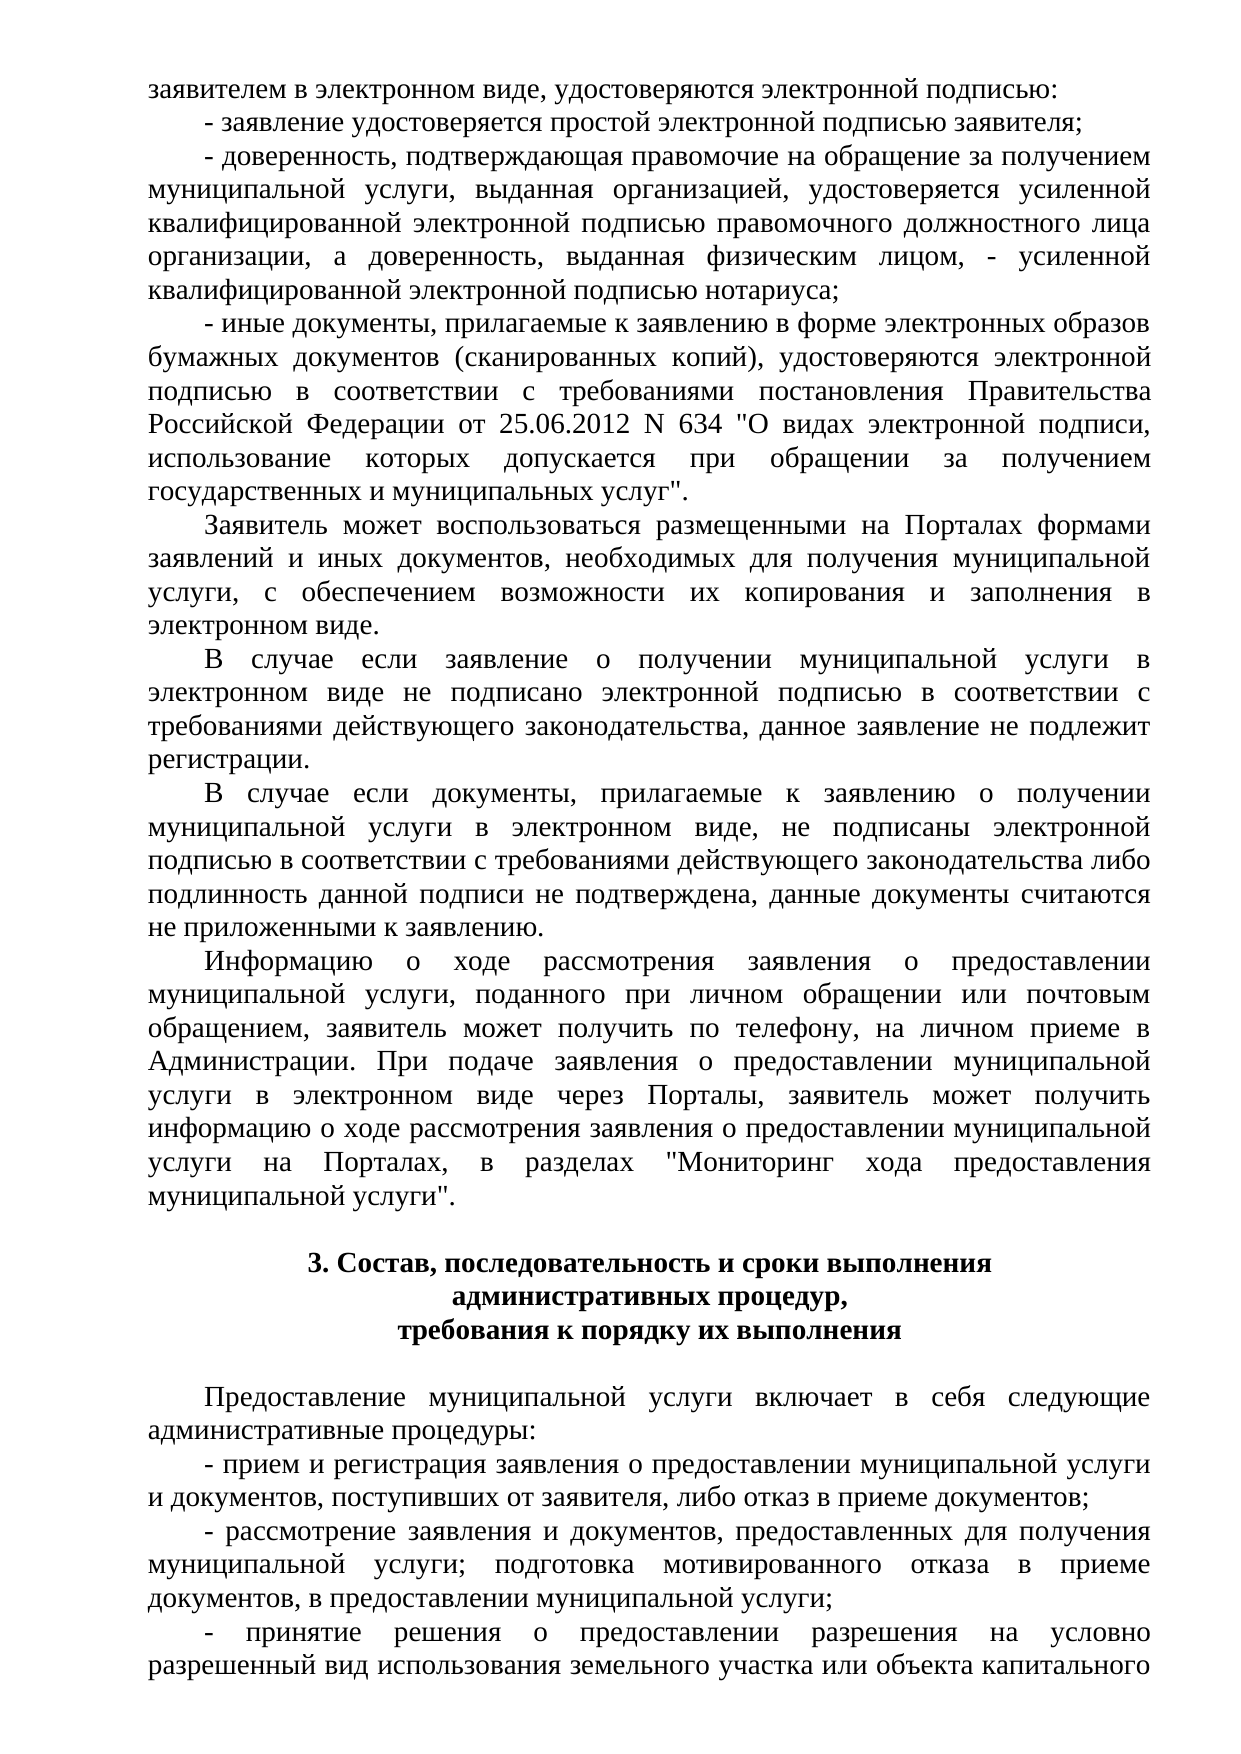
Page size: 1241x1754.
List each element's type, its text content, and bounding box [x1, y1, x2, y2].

text - иные документы, прилагаемые к заявлению в форме электронных образов бумажных документов (сканированных копий), удостоверяются электронной подписью в соответствии с требованиями постановления Правительства Российской Федерации от 25.06.2012 N 634 "О видах электронной подписи, использование которых допускается при обращении за получением государственных и муниципальных услуг". [148, 306, 1152, 507]
text требования к порядку их выполнения [148, 1312, 1152, 1345]
text Предоставление муниципальной услуги включает в себя следующие административные процедуры: [148, 1379, 1152, 1446]
text - рассмотрение заявления и документов, предоставленных для получения муниципальной услуги; подготовка мотивированного отказа в приеме документов, в предоставлении муниципальной услуги; [148, 1513, 1152, 1614]
text В случае если документы, прилагаемые к заявлению о получении муниципальной услуги в электронном виде, не подписаны электронной подписью в соответствии с требованиями действующего законодательства либо подлинность данной подписи не подтверждена, данные документы считаются не приложенными к заявлению. [148, 775, 1152, 943]
text Информацию о ходе рассмотрения заявления о предоставлении муниципальной услуги, поданного при личном обращении или почтовым обращением, заявитель может получить по телефону, на личном приеме в Администрации. При подаче заявления о предоставлении муниципальной услуги в электронном виде через Порталы, заявитель может получить информацию о ходе рассмотрения заявления о предоставлении муниципальной услуги на Порталах, в разделах "Мониторинг хода предоставления муниципальной услуги". [148, 943, 1152, 1211]
text В случае если заявление о получении муниципальной услуги в электронном виде не подписано электронной подписью в соответствии с требованиями действующего законодательства, данное заявление не подлежит регистрации. [148, 641, 1152, 775]
text - заявление удостоверяется простой электронной подписью заявителя; [148, 104, 1152, 138]
text 3. Состав, последовательность и сроки выполнения [148, 1245, 1152, 1278]
text административных процедур, [148, 1278, 1152, 1312]
text - прием и регистрация заявления о предоставлении муниципальной услуги и документов, поступивших от заявителя, либо отказ в приеме документов; [148, 1446, 1152, 1513]
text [148, 1614, 1152, 1681]
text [148, 71, 1152, 104]
text Заявитель может воспользоваться размещенными на Порталах формами заявлений и иных документов, необходимых для получения муниципальной услуги, с обеспечением возможности их копирования и заполнения в электронном виде. [148, 507, 1152, 641]
text - доверенность, подтверждающая правомочие на обращение за получением муниципальной услуги, выданная организацией, удостоверяется усиленной квалифицированной электронной подписью правомочного должностного лица организации, а доверенность, выданная физическим лицом, - усиленной квалифицированной электронной подписью нотариуса; [148, 138, 1152, 306]
